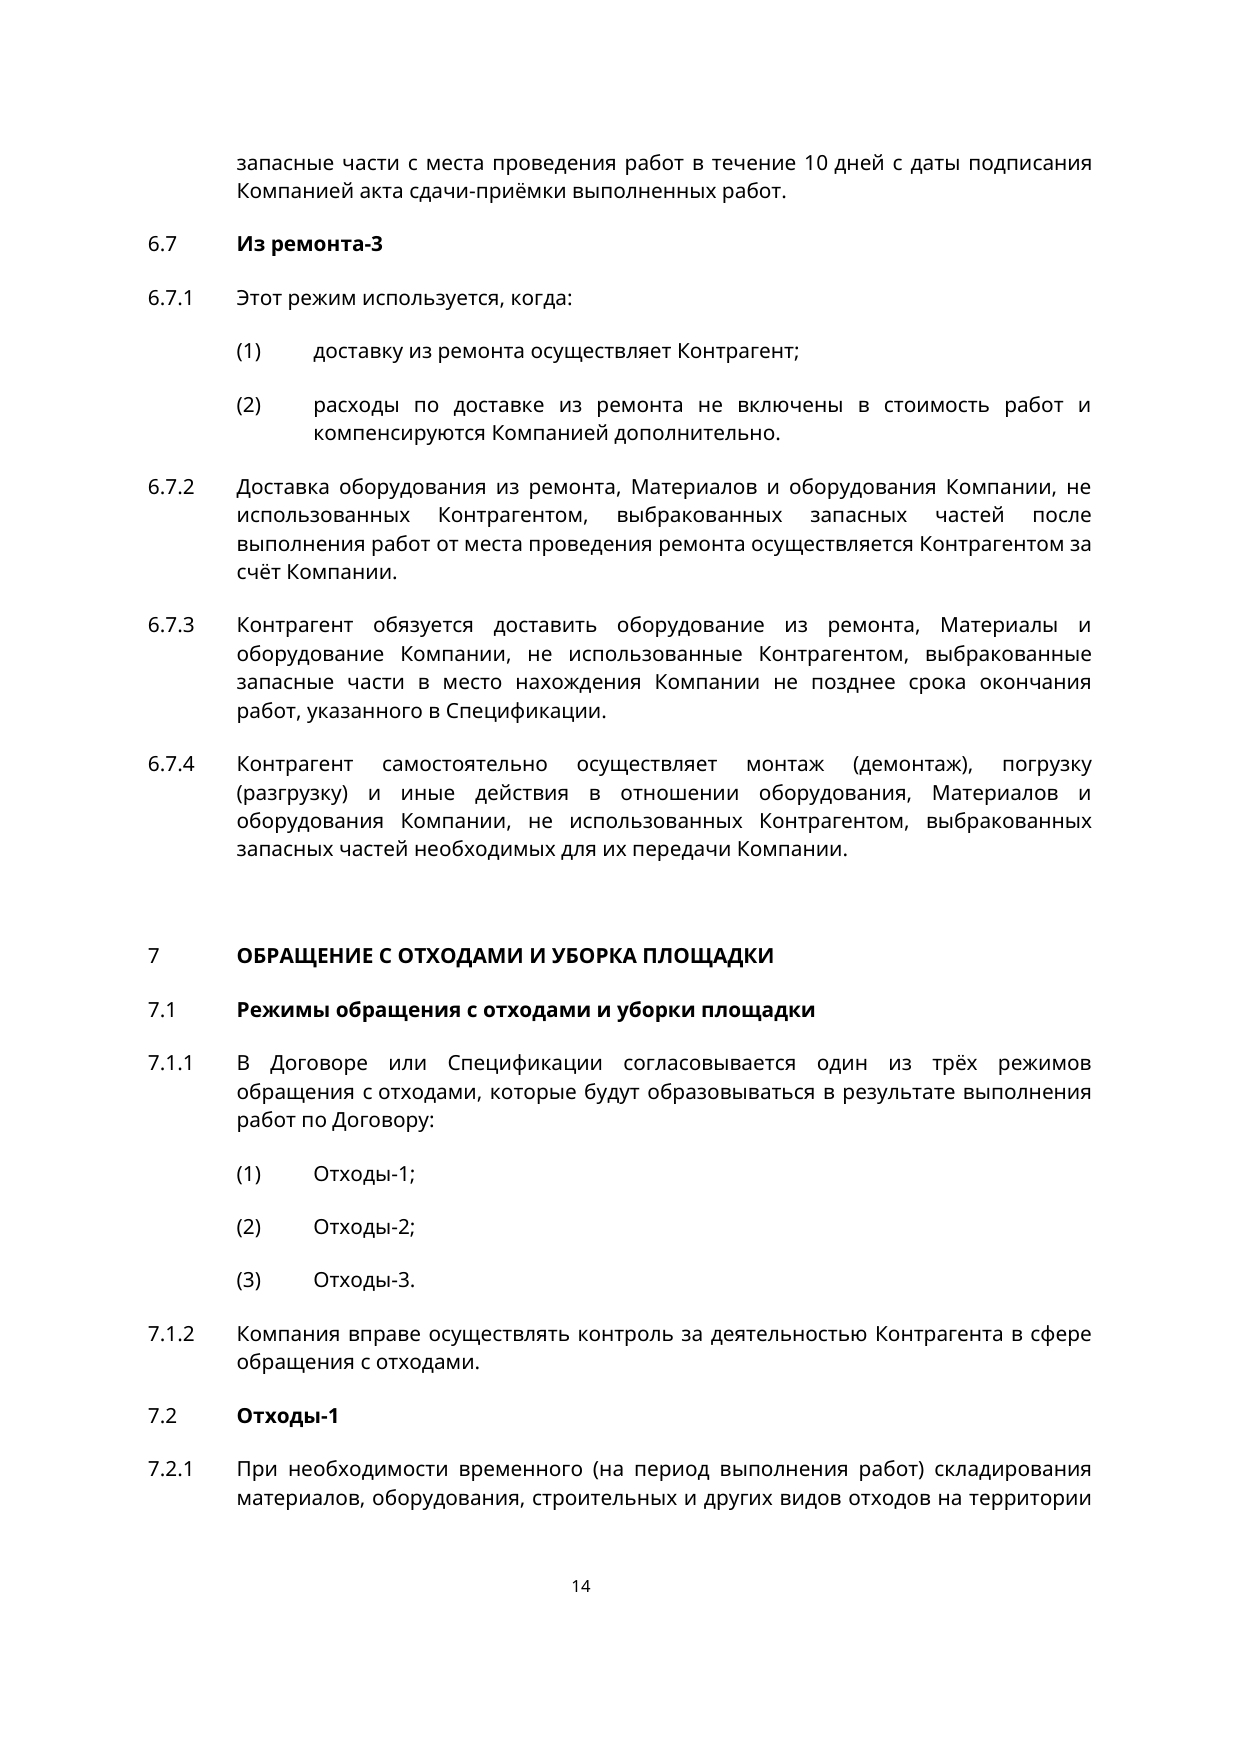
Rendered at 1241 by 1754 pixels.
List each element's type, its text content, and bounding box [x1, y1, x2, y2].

subtitle Контрагент самостоятельно осуществляет монтаж (демонтаж), погрузку (разгрузку) и иные действия в отношении оборудования, Материалов и оборудования Компании, не использованных Контрагентом, выбракованных запасных частей необходимых для их передачи Компании. [148, 749, 1092, 863]
subtitle Обращение с отходами и уборка площадки [148, 941, 1092, 970]
subtitle Отходы-3. [236, 1266, 1092, 1294]
subtitle В Договоре или Спецификации согласовывается один из трёх режимов обращения с отходами, которые будут образовываться в результате выполнения работ по Договору: [148, 1048, 1092, 1134]
subtitle Отходы-1; [236, 1159, 1092, 1187]
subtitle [148, 1454, 1092, 1511]
subtitle Контрагент обязуется доставить оборудование из ремонта, Материалы и оборудование Компании, не использованные Контрагентом, выбракованные запасные части в место нахождения Компании не позднее срока окончания работ, указанного в Спецификации. [148, 611, 1092, 724]
subtitle Режимы обращения с отходами и уборки площадки [148, 995, 1092, 1023]
subtitle Отходы-1 [148, 1401, 1092, 1429]
subtitle Из ремонта-3 [148, 229, 1092, 258]
subtitle расходы по доставке из ремонта не включены в стоимость работ и компенсируются Компанией дополнительно. [236, 390, 1092, 447]
subtitle доставку из ремонта осуществляет Контрагент; [236, 336, 1092, 365]
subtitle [148, 148, 1092, 204]
subtitle Доставка оборудования из ремонта, Материалов и оборудования Компании, не использованных Контрагентом, выбракованных запасных частей после выполнения работ от места проведения ремонта осуществляется Контрагентом за счёт Компании. [148, 472, 1092, 586]
subtitle Компания вправе осуществлять контроль за деятельностью Контрагента в сфере обращения с отходами. [148, 1319, 1092, 1376]
subtitle Отходы-2; [236, 1212, 1092, 1241]
subtitle Этот режим используется, когда: [148, 283, 1092, 311]
